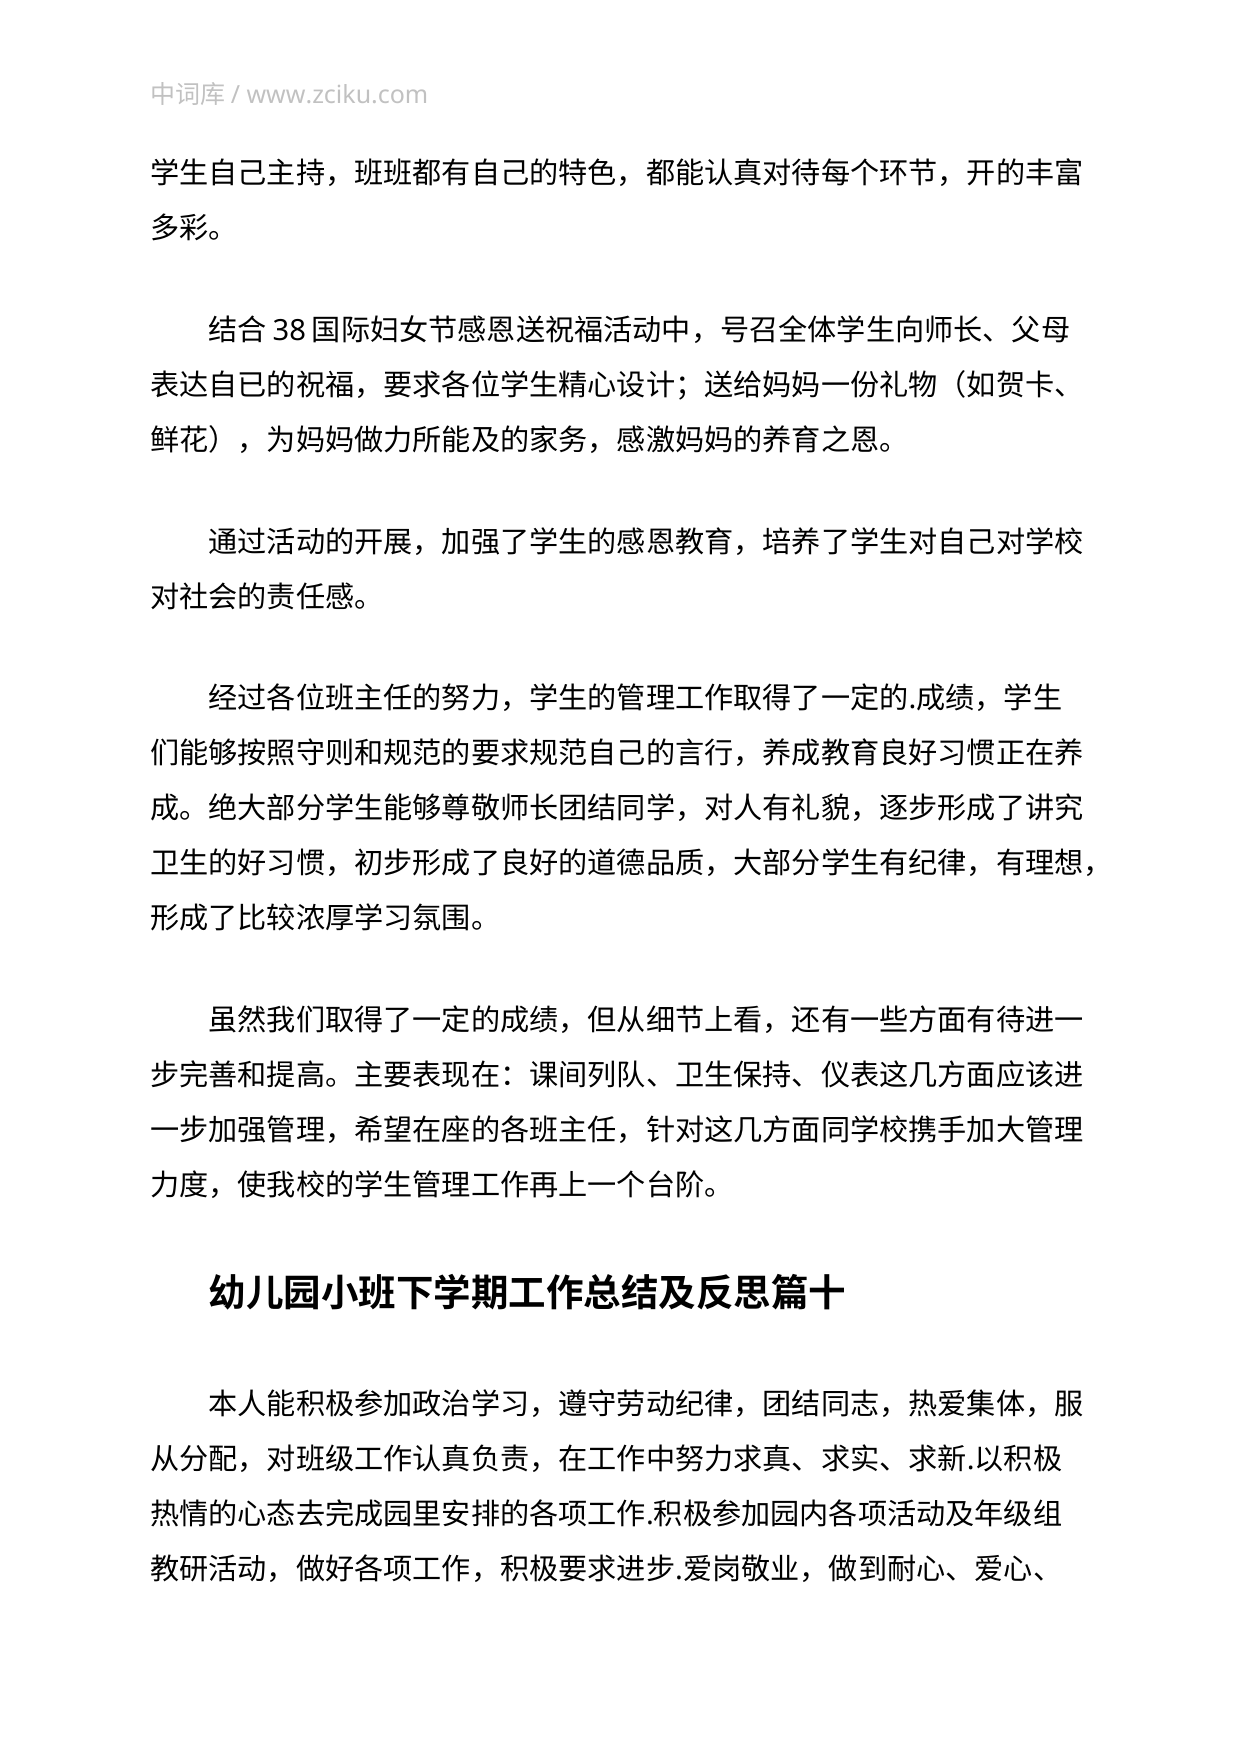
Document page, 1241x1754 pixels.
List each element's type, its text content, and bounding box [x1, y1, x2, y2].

text 结合38国际妇女节感恩送祝福活动中，号召全体学生向师长、父母表达自已的祝福，要求各位学生精心设计；送给妈妈一份礼物（如贺卡、鲜花），为妈妈做力所能及的家务，感激妈妈的养育之恩。 [150, 307, 1090, 459]
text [150, 1380, 1090, 1588]
text 虽然我们取得了一定的成绩，但从细节上看，还有一些方面有待进一步完善和提高。主要表现在：课间列队、卫生保持、仪表这几方面应该进一步加强管理，希望在座的各班主任，针对这几方面同学校携手加大管理力度，使我校的学生管理工作再上一个台阶。 [150, 996, 1090, 1203]
text 幼儿园小班下学期工作总结及反思篇十 [150, 1263, 1090, 1317]
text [150, 150, 1090, 247]
text 通过活动的开展，加强了学生的感恩教育，培养了学生对自己对学校对社会的责任感。 [150, 518, 1090, 616]
text 经过各位班主任的努力，学生的管理工作取得了一定的.成绩，学生们能够按照守则和规范的要求规范自己的言行，养成教育良好习惯正在养成。绝大部分学生能够尊敬师长团结同学，对人有礼貌，逐步形成了讲究卫生的好习惯，初步形成了良好的道德品质，大部分学生有纪律，有理想，形成了比较浓厚学习氛围。 [150, 675, 1090, 937]
